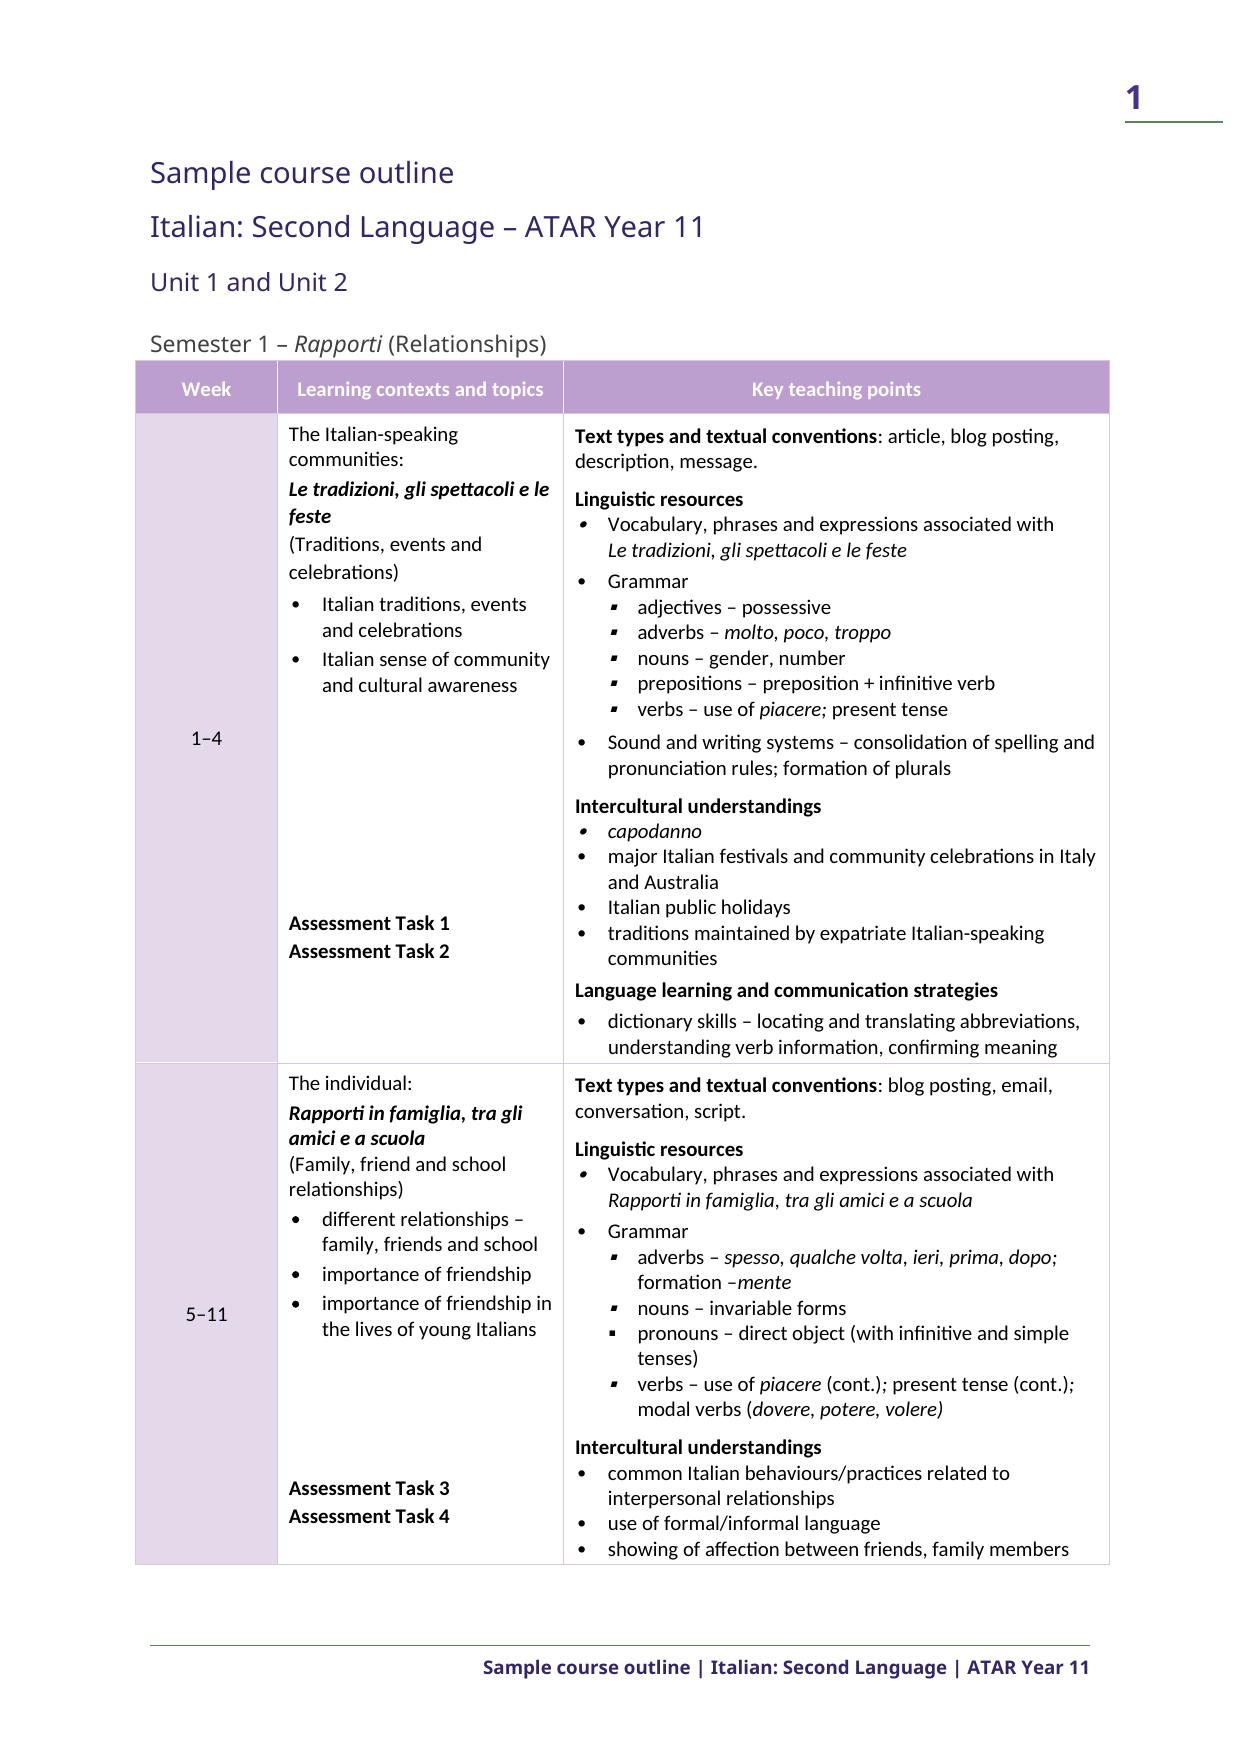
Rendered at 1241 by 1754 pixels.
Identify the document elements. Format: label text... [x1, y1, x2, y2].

text Sample course outline [150, 152, 1090, 192]
table_cell The individual: Rapporti in famiglia, tra gli amici e a scuola (Family, friend and school relationships) different relationships – family, friends and school importance of friendship importance of friendship in the lives of young Italians Assessment Task 3 Assessment Task 4 [278, 1064, 563, 1564]
table_cell Assessment Task 1 Assessment Task 2 [278, 906, 563, 1062]
table_cell Text types and textual conventions: article, blog posting, description, message. Linguistic resources Vocabulary, phrases and expressions associated with Le tradizioni, gli spettacoli e le feste Grammar adjectives – possessive adverbs – molto, poco, troppo nouns – gender, number prepositions – preposition + infinitive verb verbs – use of piacere; present tense Sound and writing systems – consolidation of spelling and pronunciation rules; formation of plurals Intercultural understandings capodanno major Italian festivals and community celebrations in Italy and Australia Italian public holidays traditions maintained by expatriate Italian-speaking communities Language learning and communication strategies dictionary skills – locating and translating abbreviations, understanding verb information, confirming meaning [564, 414, 1109, 1062]
text Unit 1 and Unit 2 [150, 264, 1090, 298]
subtitle Semester 1 – Rapporti (Relationships) [150, 328, 1090, 359]
table_cell Text types and textual conventions: blog posting, email, conversation, script. Linguistic resources Vocabulary, phrases and expressions associated with Rapporti in famiglia, tra gli amici e a scuola Grammar adverbs – spesso, qualche volta, ieri, prima, dopo; formation –mente nouns – invariable forms pronouns – direct object (with infinitive and simple tenses) verbs – use of piacere (cont.); present tense (cont.); modal verbs (dovere, potere, volere) Intercultural understandings common Italian behaviours/practices related to interpersonal relationships use of formal/informal language showing of affection between friends, family members [564, 1064, 1109, 1564]
table_cell The Italian-speaking communities: Le tradizioni, gli spettacoli e le feste (Traditions, events and celebrations) Italian traditions, events and celebrations Italian sense of community and cultural awareness [278, 414, 563, 906]
table_cell 5–11 [136, 1064, 277, 1564]
text Italian: Second Language – ATAR Year 11 [150, 206, 1090, 246]
table_header Learning contexts and topics [278, 361, 563, 413]
table_header Key teaching points [564, 361, 1109, 413]
table_header Week [136, 361, 277, 413]
table_cell 1–4 [136, 414, 277, 1062]
